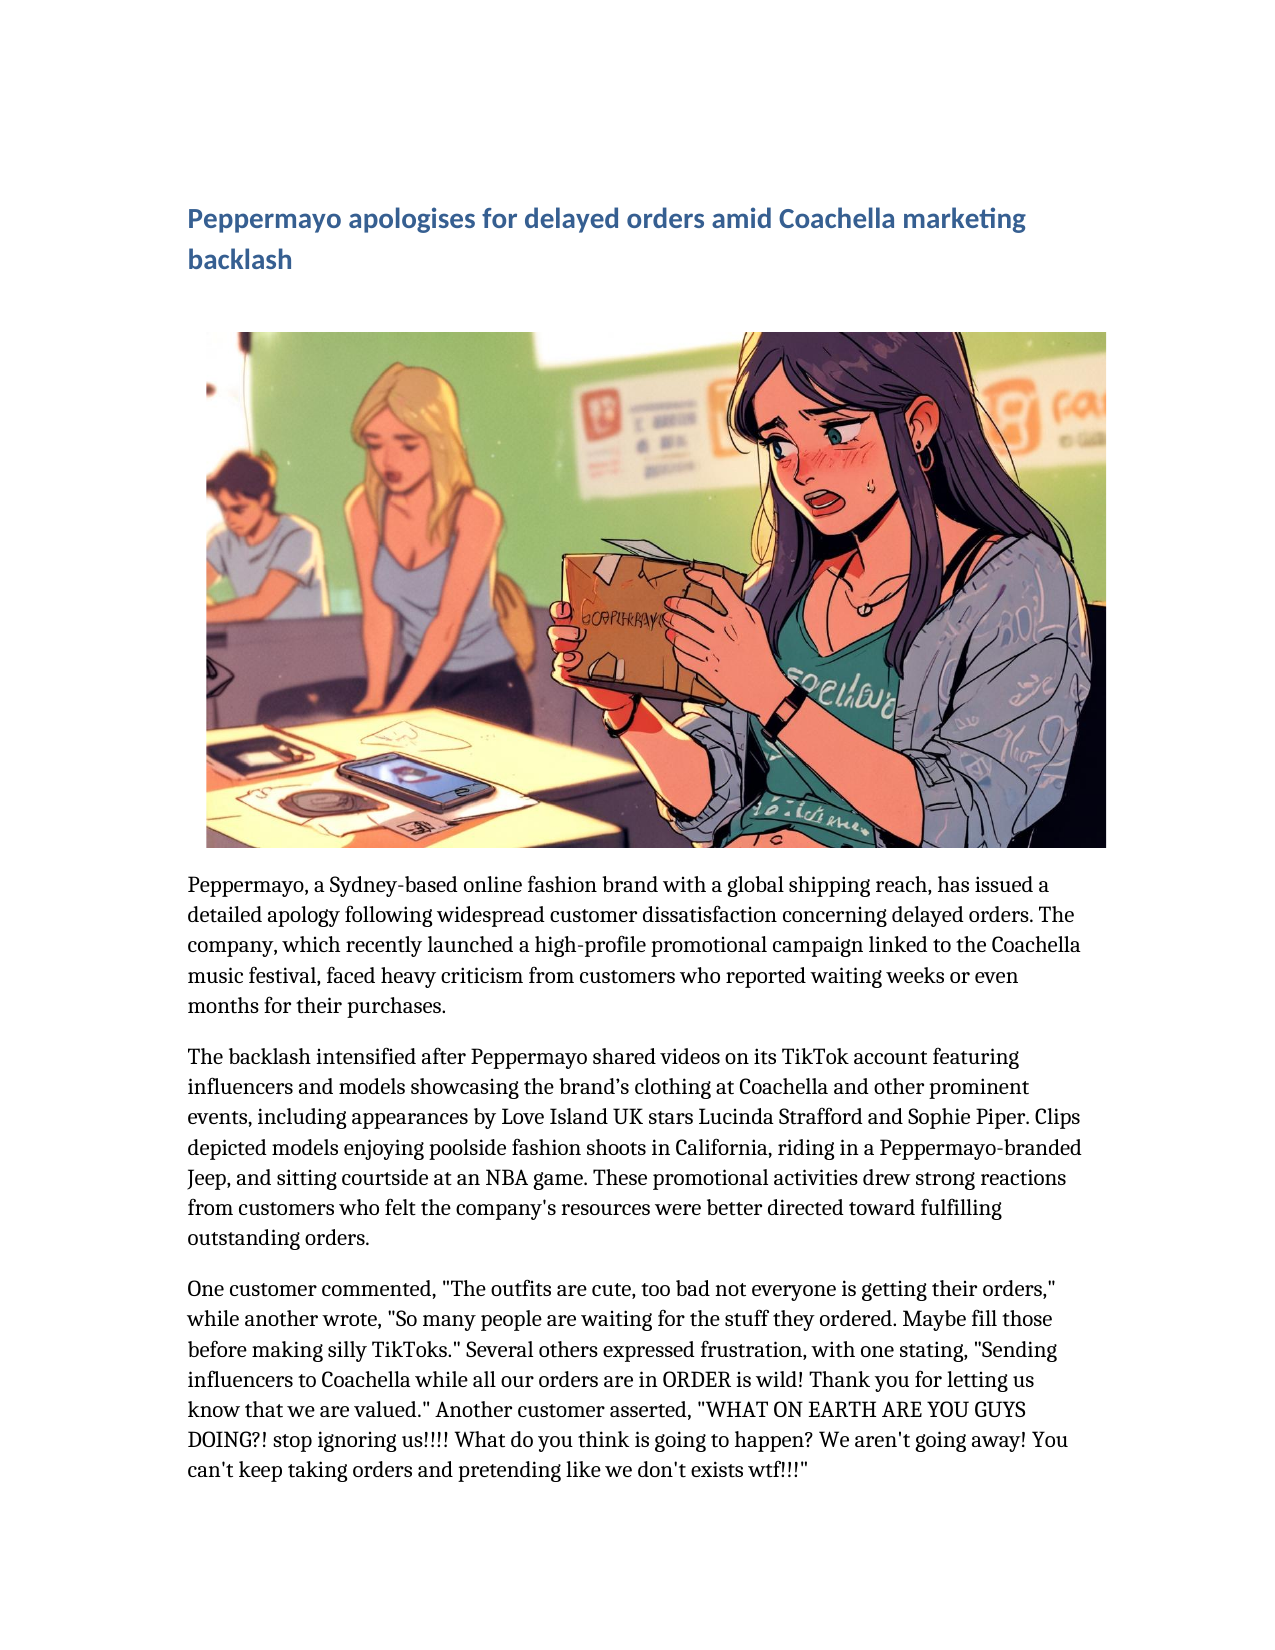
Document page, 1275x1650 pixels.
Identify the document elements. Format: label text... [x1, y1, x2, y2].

text One customer commented, "The outfits are cute, too bad not everyone is getting their orders," while another wrote, "So many people are waiting for the stuff they ordered. Maybe fill those before making silly TikToks." Several others expressed frustration, with one stating, "Sending influencers to Coachella while all our orders are in ORDER is wild! Thank you for letting us know that we are valued." Another customer asserted, "WHAT ON EARTH ARE YOU GUYS DOING?! stop ignoring us!!!! What do you think is going to happen? We aren't going away! You can't keep taking orders and pretending like we don't exists wtf!!!" [187, 1276, 1087, 1484]
text Peppermayo, a Sydney-based online fashion brand with a global shipping reach, has issued a detailed apology following widespread customer dissatisfaction concerning delayed orders. The company, which recently launched a high-profile promotional campaign linked to the Coachella music festival, faced heavy criticism from customers who reported waiting weeks or even months for their purchases. [187, 872, 1087, 1019]
picture [206, 332, 1107, 848]
subtitle Peppermayo apologises for delayed orders amid Coachella marketing backlash [187, 200, 1087, 277]
text The backlash intensified after Peppermayo shared videos on its TikTok account featuring influencers and models showcasing the brand’s clothing at Coachella and other prominent events, including appearances by Love Island UK stars Lucinda Strafford and Sophie Piper. Clips depicted models enjoying poolside fashion shoots in California, riding in a Peppermayo-branded Jeep, and sitting courtside at an NBA game. These promotional activities drew strong reactions from customers who felt the company's resources were better directed toward fulfilling outstanding orders. [187, 1044, 1087, 1251]
